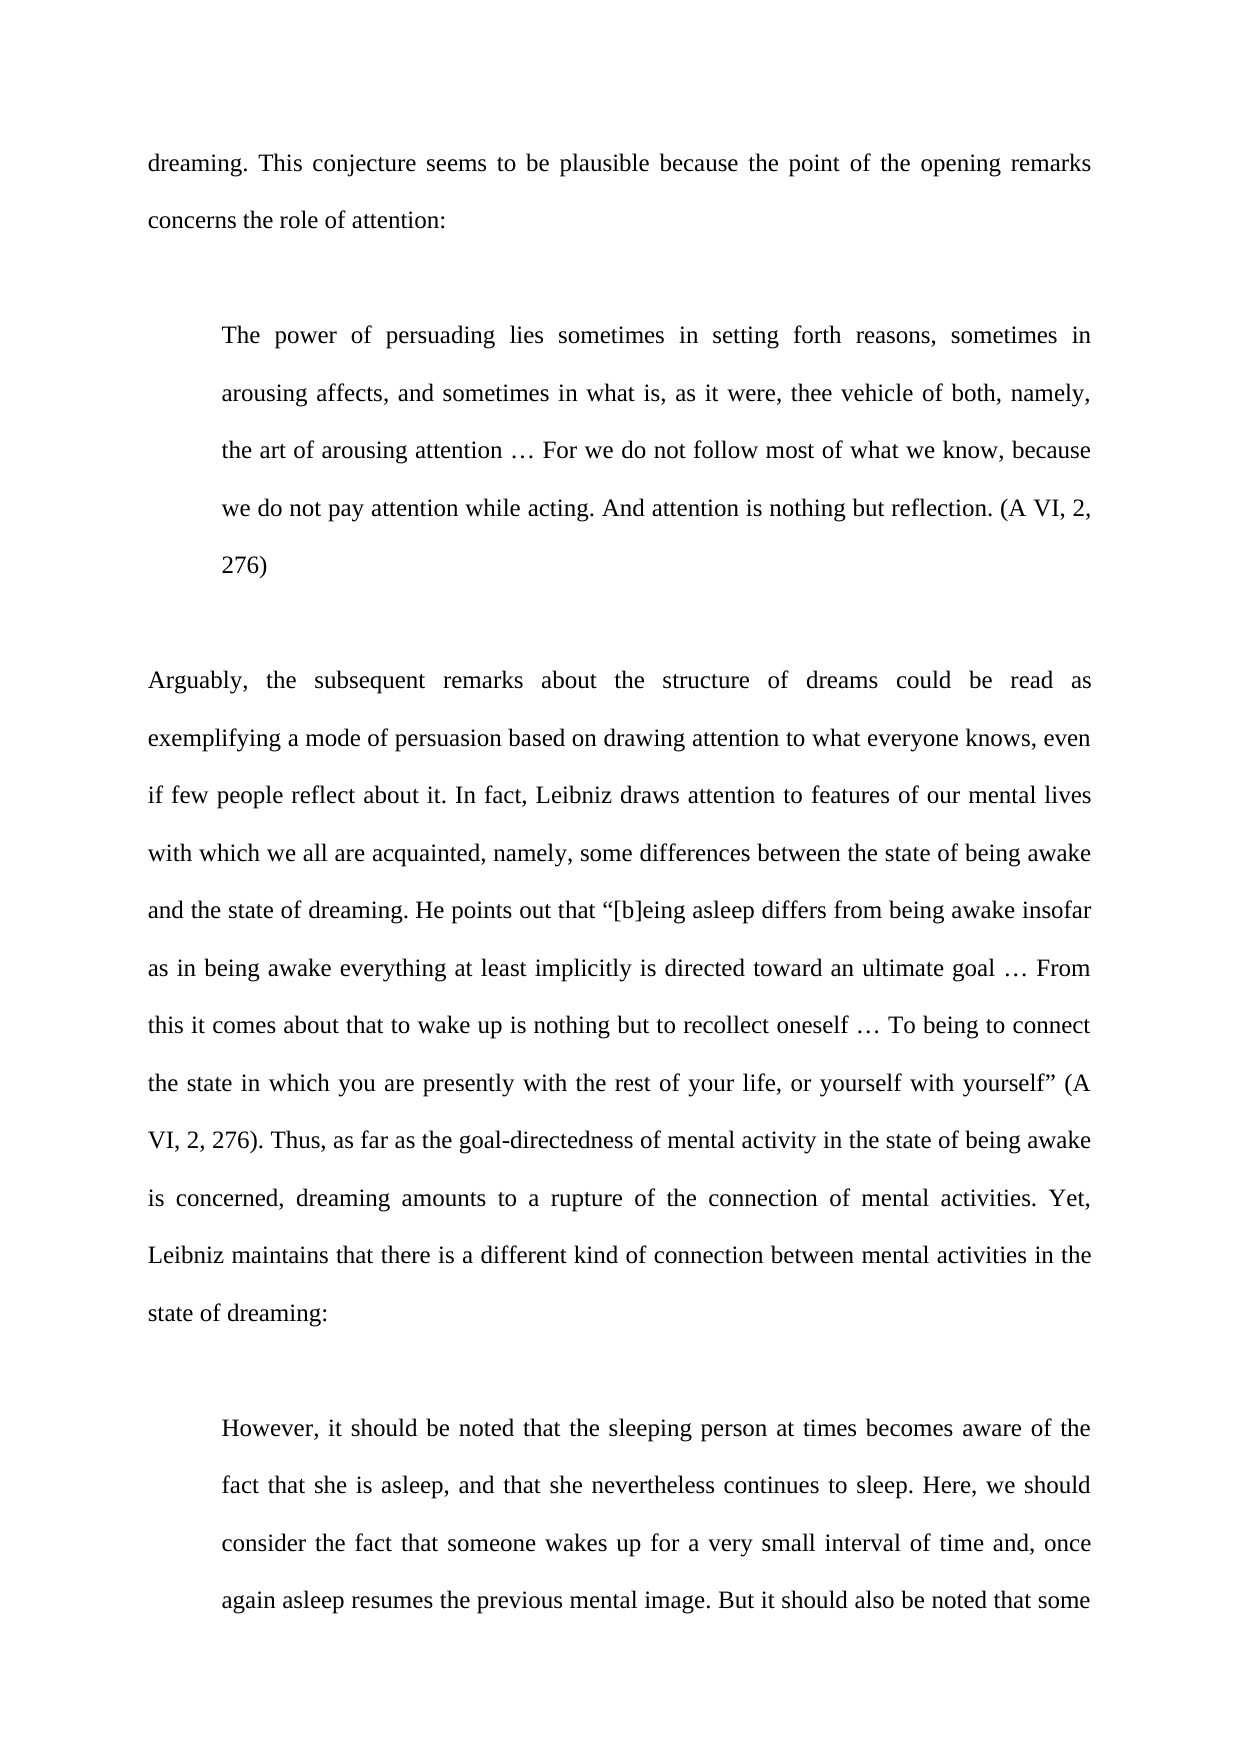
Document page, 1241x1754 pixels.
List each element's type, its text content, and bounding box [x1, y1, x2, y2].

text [221, 1413, 1093, 1614]
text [148, 148, 1093, 234]
text Arguably, the subsequent remarks about the structure of dreams could be read as exemplifying a mode of persuasion based on drawing attention to what everyone knows, even if few people reflect about it. In fact, Leibniz draws attention to features of our mental lives with which we all are acquainted, namely, some differences between the state of being awake and the state of dreaming. He points out that “[b]eing asleep differs from being awake insofar as in being awake everything at least implicitly is directed toward an ultimate goal … From this it comes about that to wake up is nothing but to recollect oneself … To being to connect the state in which you are presently with the rest of your life, or yourself with yourself” (A VI, 2, 276). Thus, as far as the goal-directedness of mental activity in the state of being awake is concerned, dreaming amounts to a rupture of the connection of mental activities. Yet, Leibniz maintains that there is a different kind of connection between mental activities in the state of dreaming: [148, 665, 1093, 1327]
text The power of persuading lies sometimes in setting forth reasons, sometimes in arousing affects, and sometimes in what is, as it were, thee vehicle of both, namely, the art of arousing attention … For we do not follow most of what we know, because we do not pay attention while acting. And attention is nothing but reflection. (A VI, 2, 276) [221, 320, 1093, 579]
